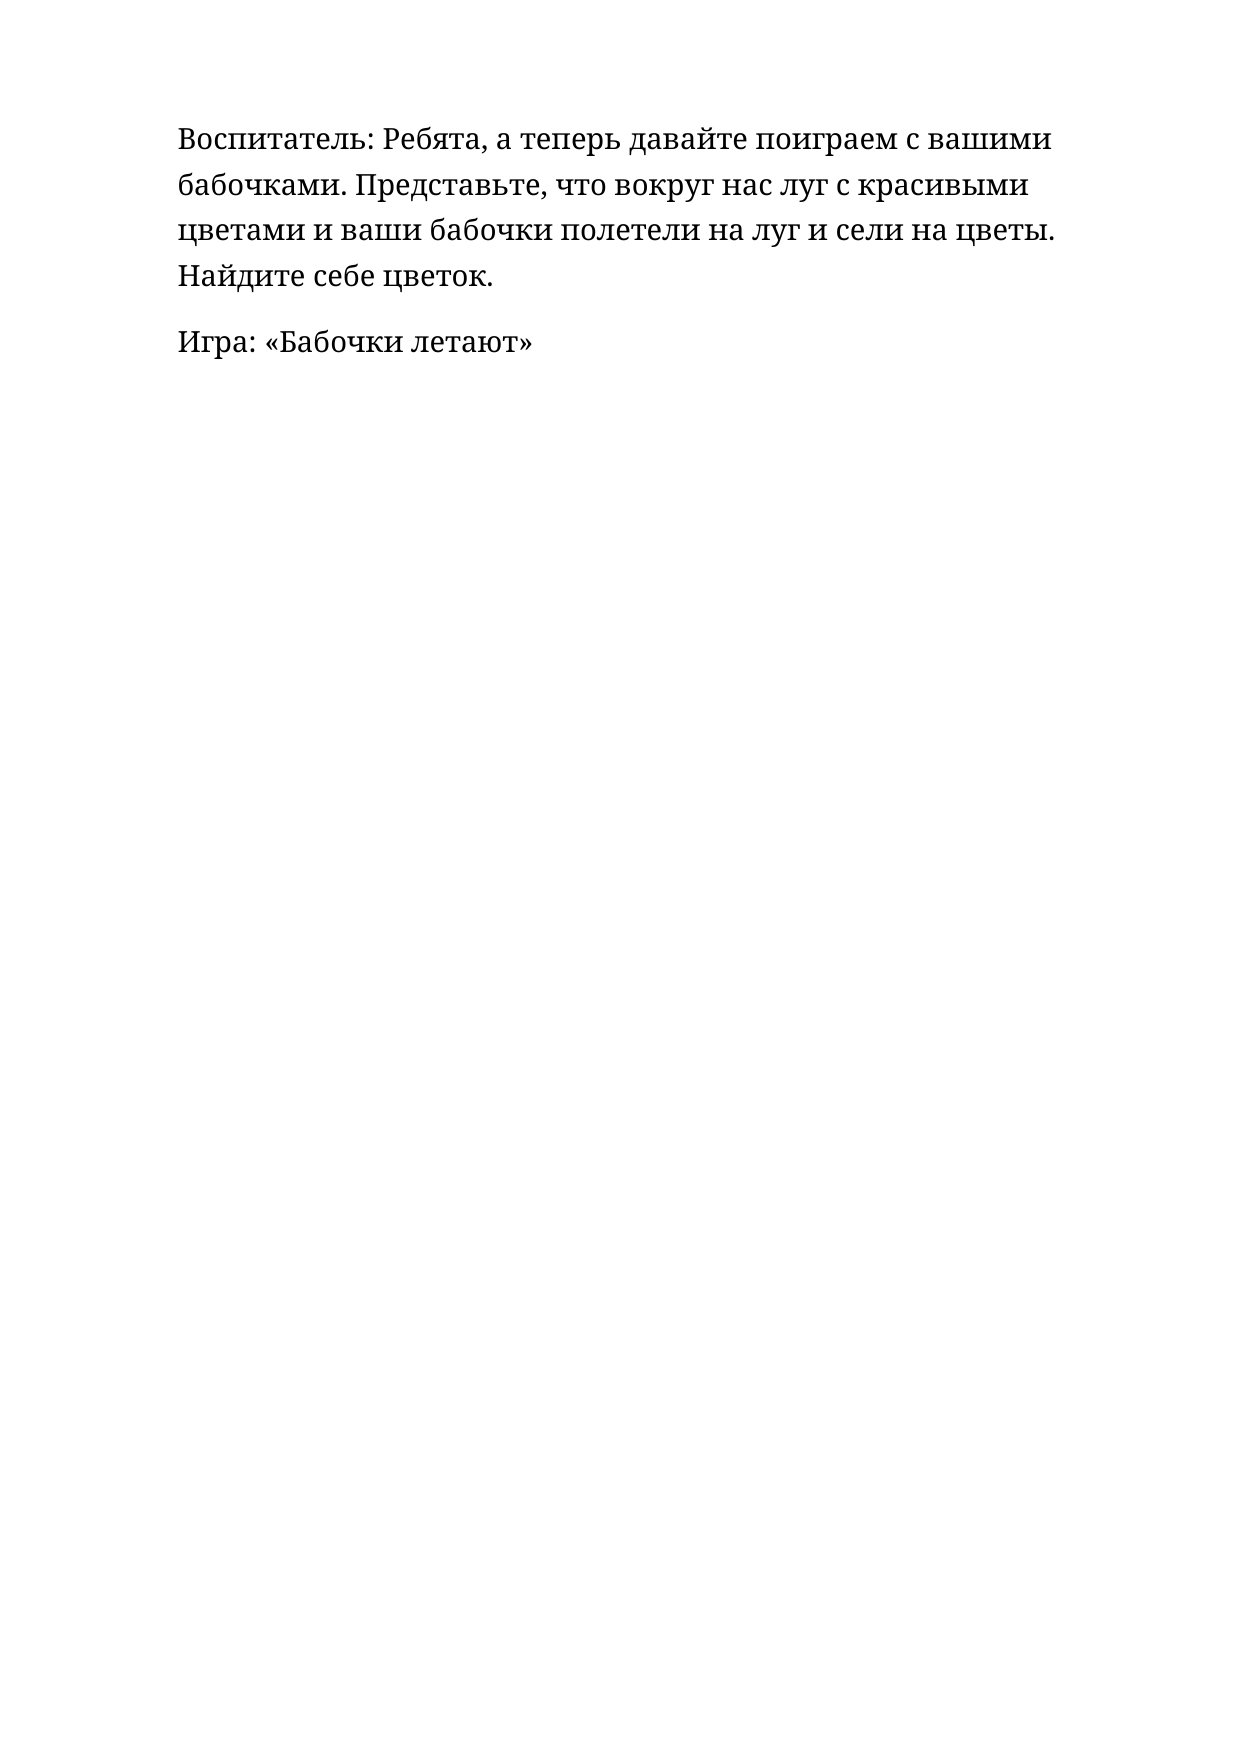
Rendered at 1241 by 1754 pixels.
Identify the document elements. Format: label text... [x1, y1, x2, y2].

text Воспитатель: Ребята, а теперь давайте поиграем с вашими бабочками. Представьте, что вокруг нас луг с красивыми цветами и ваши бабочки полетели на луг и сели на цветы. Найдите себе цветок. [177, 118, 1152, 295]
text Игра: «Бабочки летают» [177, 321, 1152, 361]
